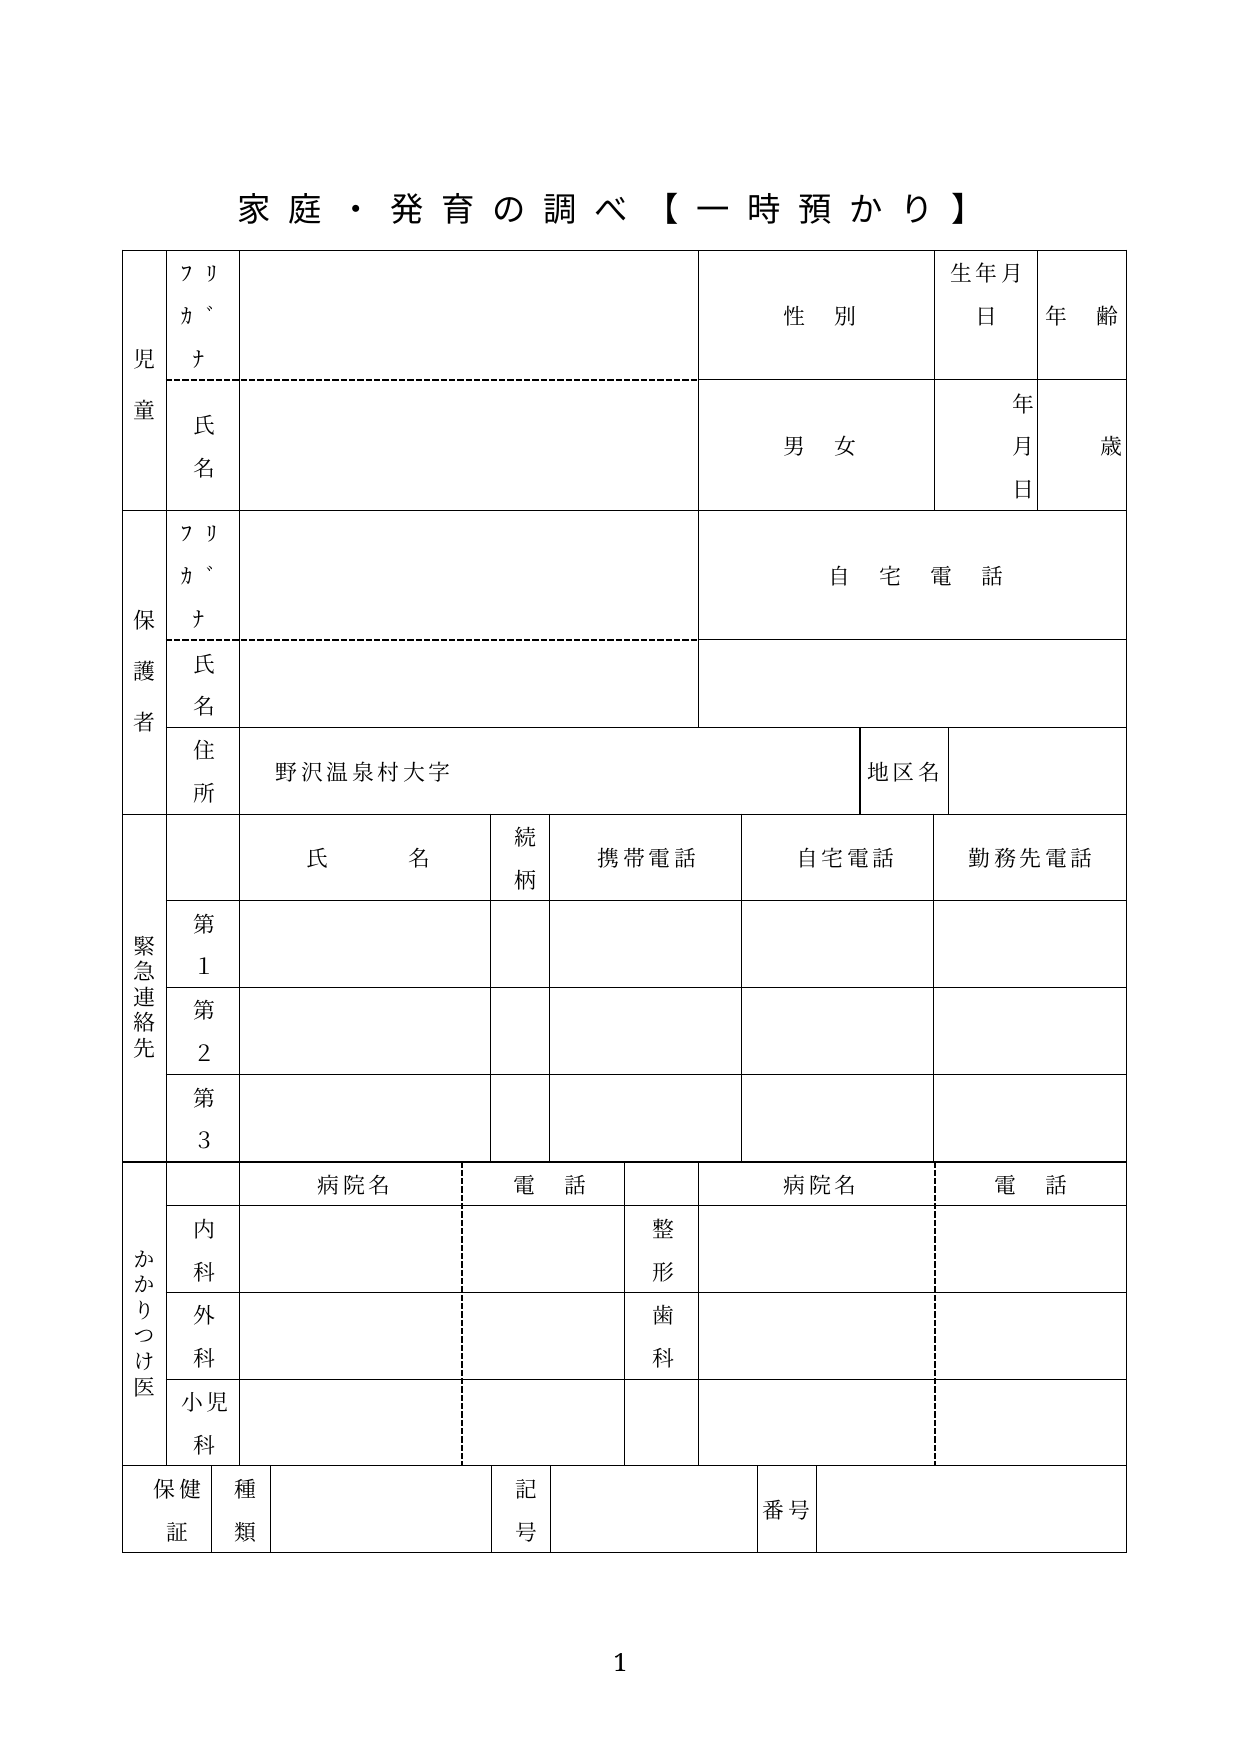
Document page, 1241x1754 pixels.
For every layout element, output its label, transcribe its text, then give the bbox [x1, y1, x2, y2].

table_cell 氏 名 [240, 815, 490, 900]
table_cell [240, 1206, 462, 1292]
table_cell 病院名 [240, 1163, 462, 1205]
table_cell [550, 988, 741, 1073]
table_cell 氏 名 [167, 639, 239, 727]
table_cell [551, 1466, 757, 1552]
table_header 児 童 [123, 251, 166, 509]
table_cell 住 所 [167, 728, 239, 813]
table_header [240, 251, 698, 379]
table_cell 歯 科 [625, 1293, 698, 1379]
table_cell [550, 1075, 741, 1161]
table_cell 地区名 [861, 728, 948, 813]
table_cell 氏 名 [167, 379, 239, 509]
table_cell 種類 [212, 1466, 270, 1552]
table_cell [240, 901, 490, 987]
table_cell [550, 901, 741, 987]
table_cell [491, 988, 549, 1073]
table_cell [240, 511, 698, 639]
table_cell 続柄 [491, 815, 549, 900]
table_cell [240, 1380, 462, 1465]
table_cell 歳 [1038, 380, 1126, 509]
table_cell [935, 1380, 1126, 1465]
table_cell [934, 1075, 1126, 1161]
table_cell 病院名 [699, 1163, 934, 1205]
table_cell 野沢温泉村大字 [240, 728, 859, 813]
table_cell [240, 379, 698, 509]
table_cell 第 ２ [167, 988, 239, 1073]
table_cell かかりつけ医 [123, 1163, 166, 1465]
table_header ﾌﾘｶﾞﾅ [167, 251, 239, 379]
table_cell [699, 640, 1126, 727]
table_cell 保健証 [123, 1466, 211, 1552]
table_cell [240, 1075, 490, 1161]
table_cell [742, 1075, 933, 1161]
table_cell 整 形 [625, 1206, 698, 1292]
table_cell [240, 988, 490, 1073]
table_cell [935, 1293, 1126, 1379]
table_cell 外 科 [167, 1293, 239, 1379]
table_cell [240, 1293, 462, 1379]
table_cell ﾌﾘｶﾞﾅ [167, 511, 239, 639]
table_cell [462, 1206, 624, 1292]
table_cell 男 女 [699, 380, 934, 509]
table_cell 第 ３ [167, 1075, 239, 1161]
table_cell 番号 [758, 1466, 816, 1552]
table_cell [817, 1466, 1126, 1552]
table_cell [699, 1380, 934, 1465]
table_cell 緊急連絡先 [123, 815, 166, 1161]
table_cell 自 宅 電 話 [699, 511, 1126, 639]
table_cell 年 月 日 [935, 380, 1037, 509]
table_cell 小児科 [167, 1380, 239, 1465]
table_cell [935, 1206, 1126, 1292]
table_cell [491, 901, 549, 987]
table_cell [934, 988, 1126, 1073]
table_cell [699, 1206, 934, 1292]
table_cell [742, 988, 933, 1073]
table_cell [934, 901, 1126, 987]
table_cell 勤務先電話 [934, 815, 1126, 900]
table_cell [699, 1293, 934, 1379]
table_cell [271, 1466, 491, 1552]
table_cell [462, 1293, 624, 1379]
table_cell 第 １ [167, 901, 239, 987]
table_cell 携帯電話 [550, 815, 741, 900]
table_cell [491, 1075, 549, 1161]
table_cell 自宅電話 [742, 815, 933, 900]
table_header 年 齢 [1038, 251, 1126, 379]
table_cell 電 話 [462, 1163, 624, 1205]
table_cell [167, 1163, 239, 1205]
table_cell 保 護 者 [123, 511, 166, 813]
table_cell 内 科 [167, 1206, 239, 1292]
table_cell [625, 1163, 698, 1205]
table_cell 電 話 [935, 1163, 1126, 1205]
table_header 性 別 [699, 251, 934, 379]
table_header 生年月日 [935, 251, 1037, 379]
table_cell [625, 1380, 698, 1465]
table_cell [462, 1380, 624, 1465]
table_cell [167, 815, 239, 900]
table_cell [949, 728, 1126, 813]
table_cell [240, 639, 698, 727]
table_cell 記号 [492, 1466, 550, 1552]
table_cell [742, 901, 933, 987]
text 家庭・発育の調べ【一時預かり】 [122, 164, 1118, 249]
